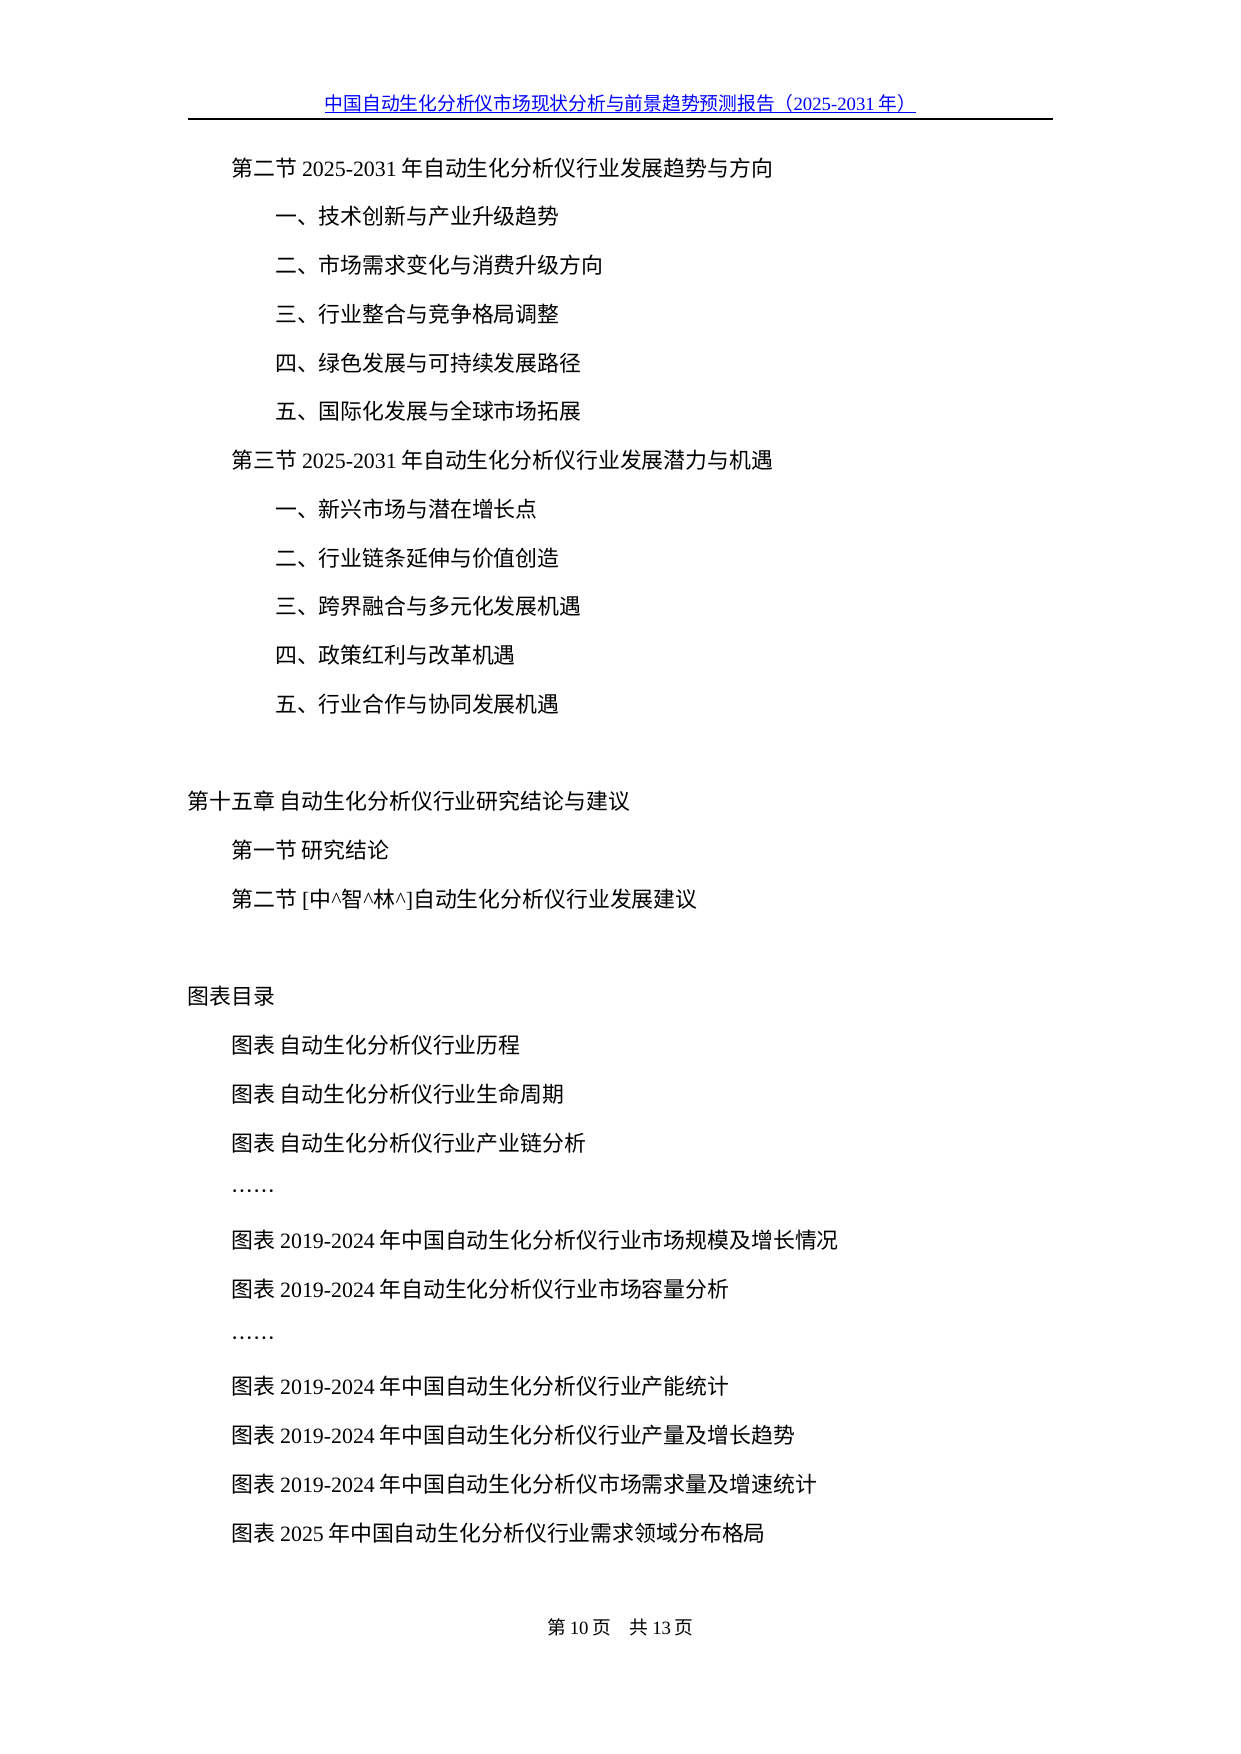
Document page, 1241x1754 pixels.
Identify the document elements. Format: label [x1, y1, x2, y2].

text [187, 150, 1053, 1548]
